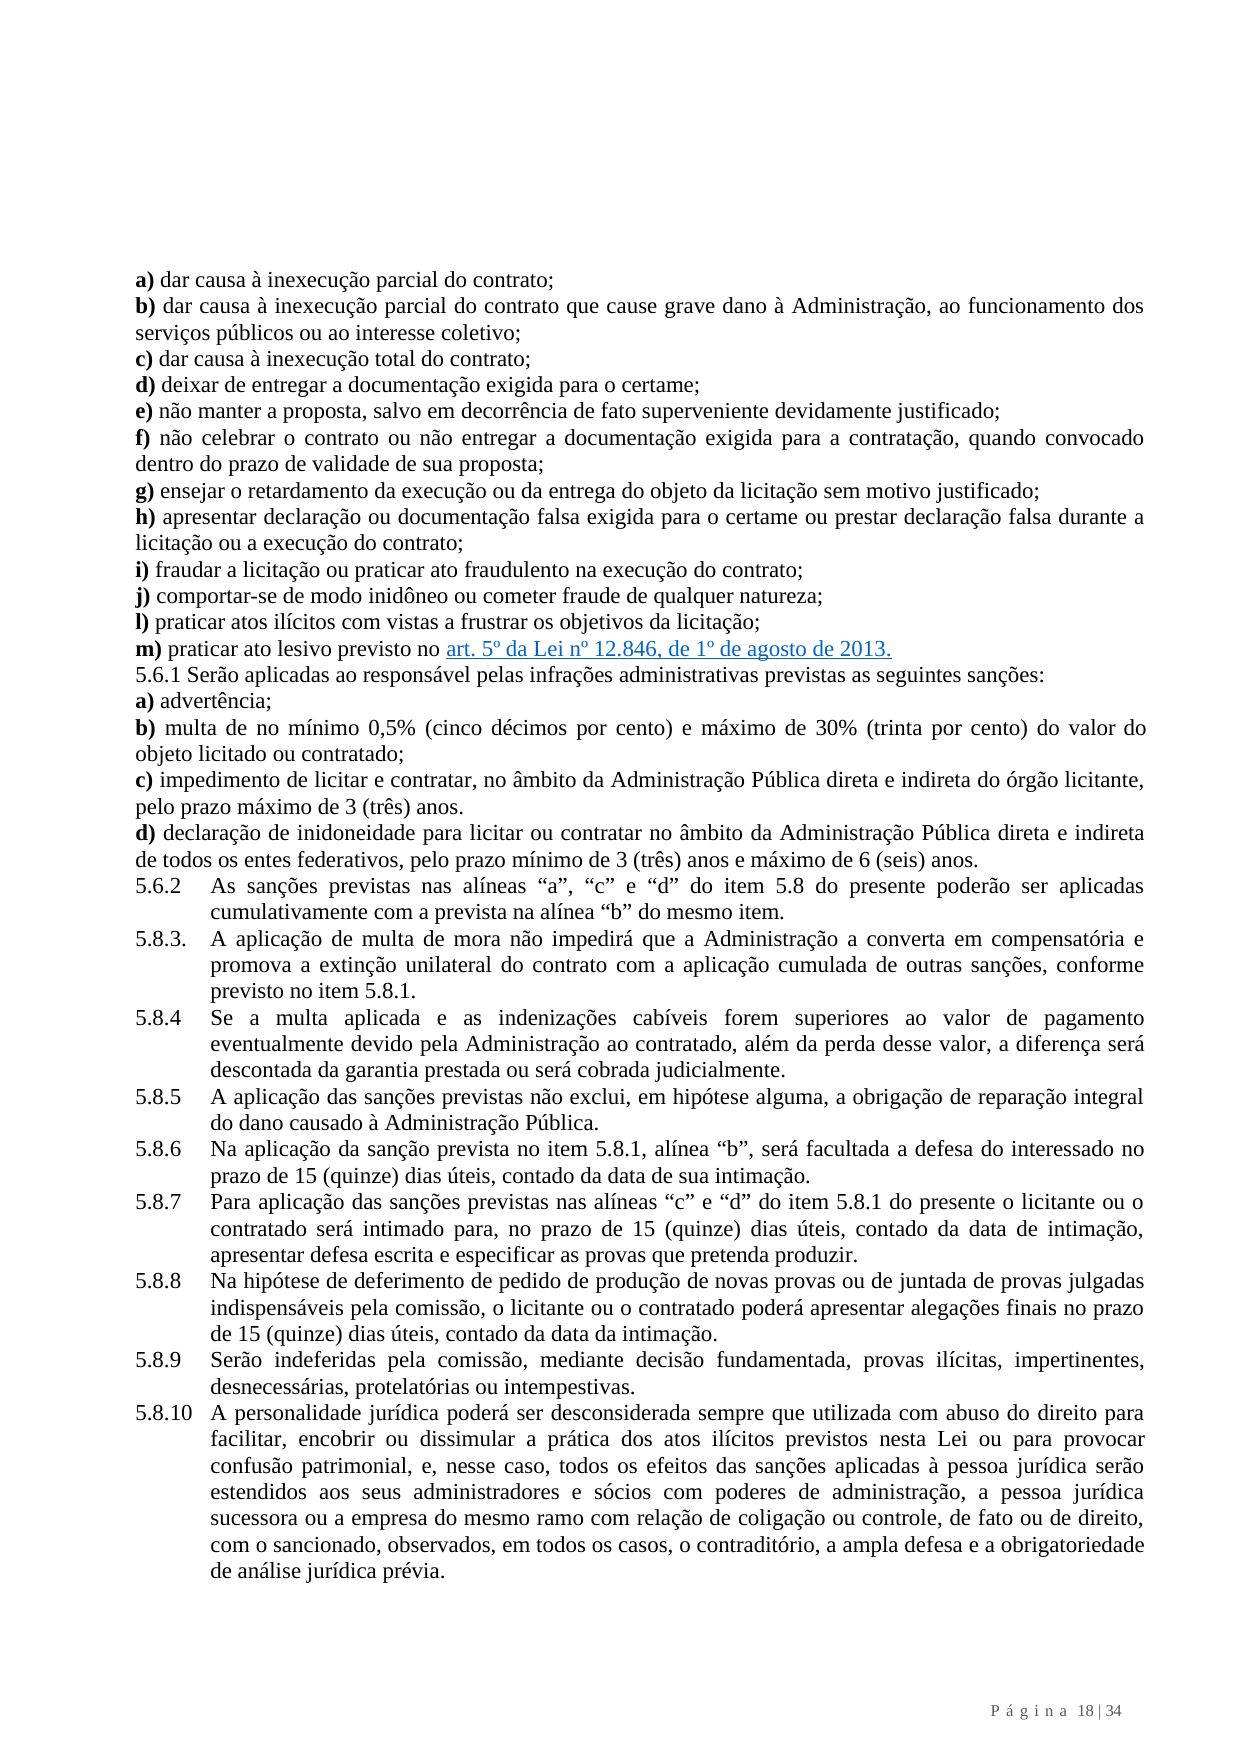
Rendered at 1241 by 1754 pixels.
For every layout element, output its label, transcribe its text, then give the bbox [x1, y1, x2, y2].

text b) multa de no mínimo 0,5% (cinco décimos por cento) e máximo de 30% (trinta por cento) do valor do objeto licitado ou contratado; [135, 714, 1146, 767]
text 5.6.1 Serão aplicadas ao responsável pelas infrações administrativas previstas as seguintes sanções: [135, 661, 1146, 687]
text f) não celebrar o contrato ou não entregar a documentação exigida para a contratação, quando convocado dentro do prazo de validade de sua proposta; [135, 424, 1146, 477]
text h) apresentar declaração ou documentação falsa exigida para o certame ou prestar declaração falsa durante a licitação ou a execução do contrato; [135, 503, 1146, 556]
list A aplicação das sanções previstas não exclui, em hipótese alguma, a obrigação de reparação integral do dano causado à Administração Pública. [135, 1083, 1146, 1136]
text b) dar causa à inexecução parcial do contrato que cause grave dano à Administração, ao funcionamento dos serviços públicos ou ao interesse coletivo; [135, 292, 1146, 345]
list Na aplicação da sanção prevista no item 5.8.1, alínea “b”, será facultada a defesa do interessado no prazo de 15 (quinze) dias úteis, contado da data de sua intimação. [135, 1136, 1146, 1188]
list As sanções previstas nas alíneas “a”, “c” e “d” do item 5.8 do presente poderão ser aplicadas cumulativamente com a prevista na alínea “b” do mesmo item. [135, 872, 1146, 925]
list A personalidade jurídica poderá ser desconsiderada sempre que utilizada com abuso do direito para facilitar, encobrir ou dissimular a prática dos atos ilícitos previstos nesta Lei ou para provocar confusão patrimonial, e, nesse caso, todos os efeitos das sanções aplicadas à pessoa jurídica serão estendidos aos seus administradores e sócios com poderes de administração, a pessoa jurídica sucessora ou a empresa do mesmo ramo com relação de coligação ou controle, de fato ou de direito, com o sancionado, observados, em todos os casos, o contraditório, a ampla defesa e a obrigatoriedade de análise jurídica prévia. [135, 1399, 1146, 1583]
list Na hipótese de deferimento de pedido de produção de novas provas ou de juntada de provas julgadas indispensáveis pela comissão, o licitante ou o contratado poderá apresentar alegações finais no prazo de 15 (quinze) dias úteis, contado da data da intimação. [135, 1267, 1146, 1346]
text d) declaração de inidoneidade para licitar ou contratar no âmbito da Administração Pública direta e indireta de todos os entes federativos, pelo prazo mínimo de 3 (três) anos e máximo de 6 (seis) anos. [135, 819, 1146, 872]
list Para aplicação das sanções previstas nas alíneas “c” e “d” do item 5.8.1 do presente o licitante ou o contratado será intimado para, no prazo de 15 (quinze) dias úteis, contado da data de intimação, apresentar defesa escrita e especificar as provas que pretenda produzir. [135, 1188, 1146, 1267]
text d) deixar de entregar a documentação exigida para o certame; [135, 371, 1146, 398]
text l) praticar atos ilícitos com vistas a frustrar os objetivos da licitação; [135, 608, 1146, 635]
text j) comportar-se de modo inidôneo ou cometer fraude de qualquer natureza; [135, 582, 1146, 608]
list A aplicação de multa de mora não impedirá que a Administração a converta em compensatória e promova a extinção unilateral do contrato com a aplicação cumulada de outras sanções, conforme previsto no item 5.8.1. [135, 925, 1146, 1004]
list Se a multa aplicada e as indenizações cabíveis forem superiores ao valor de pagamento eventualmente devido pela Administração ao contratado, além da perda desse valor, a diferença será descontada da garantia prestada ou será cobrada judicialmente. [135, 1004, 1146, 1083]
text e) não manter a proposta, salvo em decorrência de fato superveniente devidamente justificado; [135, 398, 1146, 424]
list Serão indeferidas pela comissão, mediante decisão fundamentada, provas ilícitas, impertinentes, desnecessárias, protelatórias ou intempestivas. [135, 1346, 1146, 1399]
text c) impedimento de licitar e contratar, no âmbito da Administração Pública direta e indireta do órgão licitante, pelo prazo máximo de 3 (três) anos. [135, 767, 1146, 819]
text g) ensejar o retardamento da execução ou da entrega do objeto da licitação sem motivo justificado; [135, 477, 1146, 503]
text m) praticar ato lesivo previsto no art. 5º da Lei nº 12.846, de 1º de agosto de 2013. [135, 635, 1146, 661]
text a) advertência; [135, 687, 1146, 714]
text i) fraudar a licitação ou praticar ato fraudulento na execução do contrato; [135, 556, 1146, 582]
text a) dar causa à inexecução parcial do contrato; [135, 266, 1146, 292]
text c) dar causa à inexecução total do contrato; [135, 345, 1146, 371]
